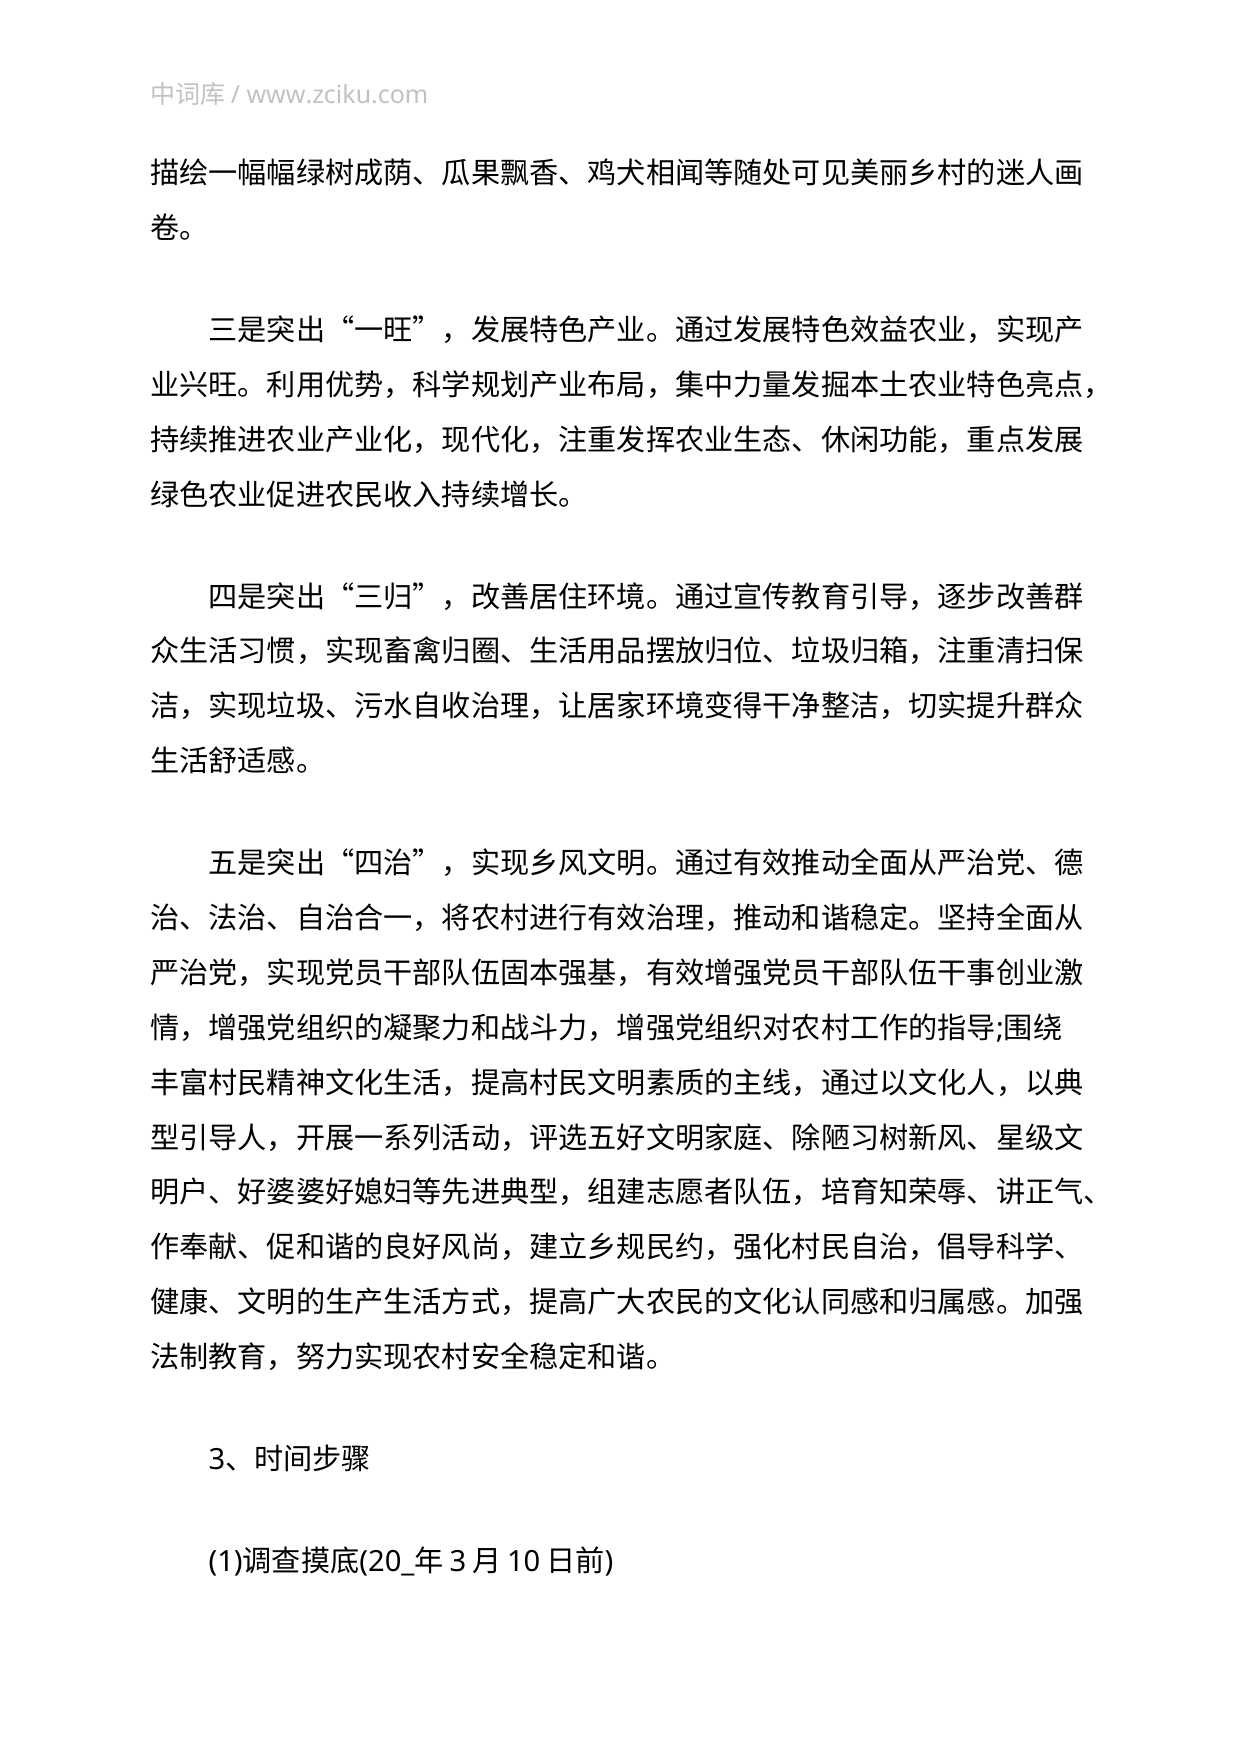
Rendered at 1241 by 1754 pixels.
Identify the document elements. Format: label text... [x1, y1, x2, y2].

text 3、时间步骤 [150, 1436, 1090, 1478]
text (1)调查摸底(20_年3月10日前) [150, 1537, 1090, 1580]
text 五是突出“四治”，实现乡风文明。通过有效推动全面从严治党、德治、法治、自治合一，将农村进行有效治理，推动和谐稳定。坚持全面从严治党，实现党员干部队伍固本强基，有效增强党员干部队伍干事创业激情，增强党组织的凝聚力和战斗力，增强党组织对农村工作的指导;围绕丰富村民精神文化生活，提高村民文明素质的主线，通过以文化人，以典型引导人，开展一系列活动，评选五好文明家庭、除陋习树新风、星级文明户、好婆婆好媳妇等先进典型，组建志愿者队伍，培育知荣辱、讲正气、作奉献、促和谐的良好风尚，建立乡规民约，强化村民自治，倡导科学、健康、文明的生产生活方式，提高广大农民的文化认同感和归属感。加强法制教育，努力实现农村安全稳定和谐。 [150, 839, 1090, 1376]
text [150, 150, 1090, 247]
text 四是突出“三归”，改善居住环境。通过宣传教育引导，逐步改善群众生活习惯，实现畜禽归圈、生活用品摆放归位、垃圾归箱，注重清扫保洁，实现垃圾、污水自收治理，让居家环境变得干净整洁，切实提升群众生活舒适感。 [150, 573, 1090, 780]
text 三是突出“一旺”，发展特色产业。通过发展特色效益农业，实现产业兴旺。利用优势，科学规划产业布局，集中力量发掘本土农业特色亮点，持续推进农业产业化，现代化，注重发挥农业生态、休闲功能，重点发展绿色农业促进农民收入持续增长。 [150, 307, 1090, 514]
